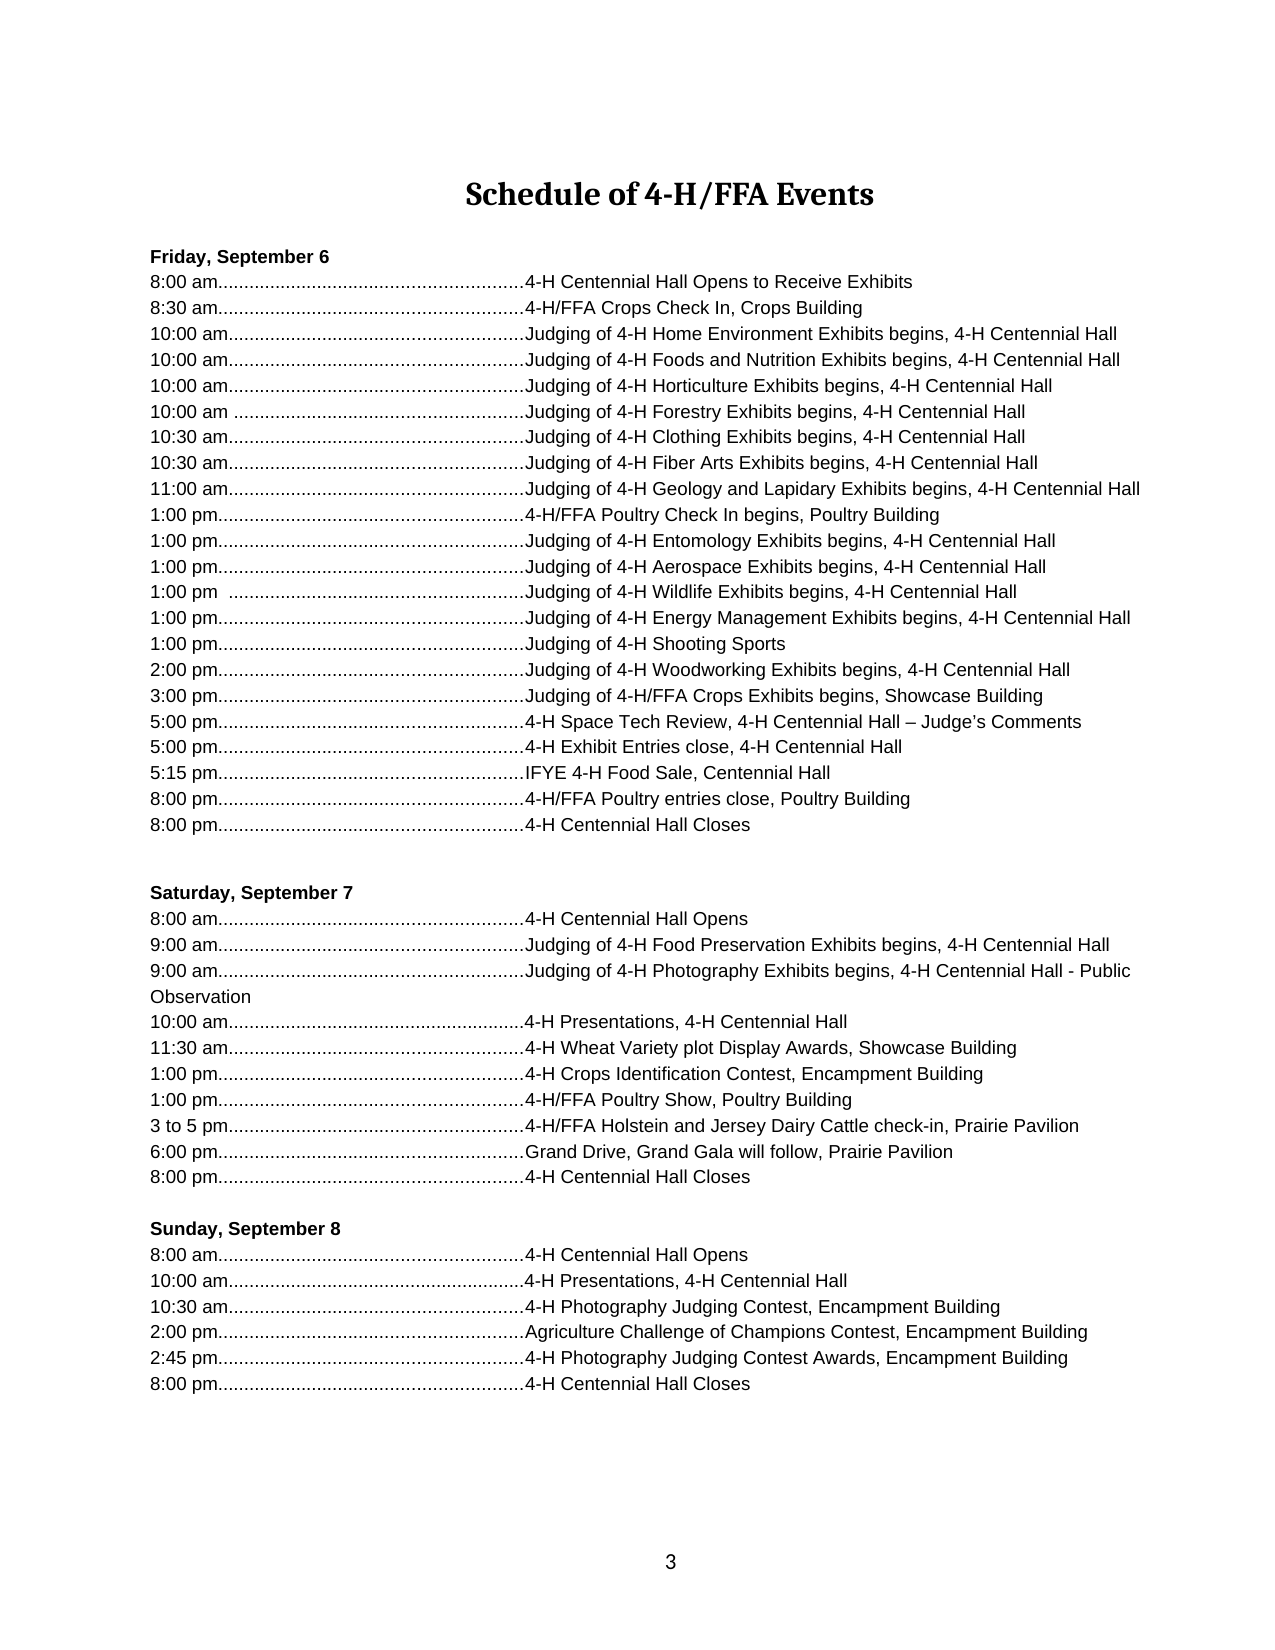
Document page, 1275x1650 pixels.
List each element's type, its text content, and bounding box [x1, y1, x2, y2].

text 10:00 am Judging of 4-H Forestry Exhibits begins, 4-H Centennial Hall [150, 400, 1191, 422]
text 11:30 am 4-H Wheat Variety plot Display Awards, Showcase Building [150, 1037, 1191, 1059]
text 10:00 am Judging of 4-H Home Environment Exhibits begins, 4-H Centennial Hall [150, 323, 1191, 344]
text 9:00 am Judging of 4-H Food Preservation Exhibits begins, 4-H Centennial Hall [150, 934, 1191, 955]
text 8:00 am 4-H Centennial Hall Opens [150, 908, 1191, 929]
text 5:15 pm IFYE 4-H Food Sale, Centennial Hall [150, 762, 1191, 784]
text 1:00 pm 4-H Crops Identification Contest, Encampment Building [150, 1063, 1191, 1084]
text 8:00 pm 4-H/FFA Poultry entries close, Poultry Building [150, 788, 1191, 809]
text 8:00 pm 4-H Centennial Hall Closes [150, 814, 1191, 835]
text 11:00 am Judging of 4-H Geology and Lapidary Exhibits begins, 4-H Centennial Hall [150, 478, 1191, 499]
text 5:00 pm 4-H Space Tech Review, 4-H Centennial Hall – Judge’s Comments [150, 710, 1191, 732]
text 9:00 am Judging of 4-H Photography Exhibits begins, 4-H Centennial Hall - Public Observation [150, 959, 1191, 1007]
text 6:00 pm Grand Drive, Grand Gala will follow, Prairie Pavilion [150, 1140, 1191, 1162]
text 10:30 am 4-H Photography Judging Contest, Encampment Building [150, 1295, 1191, 1317]
text 10:00 am.........................................................4-H Presentations, 4-H Centennial Hall [150, 1269, 1191, 1291]
text 10:00 am.........................................................4-H Presentations, 4-H Centennial Hall [150, 1011, 1191, 1033]
text Friday, September 6 [150, 245, 1191, 267]
text 1:00 pm Judging of 4-H Energy Management Exhibits begins, 4-H Centennial Hall [150, 607, 1191, 629]
text Schedule of 4-H/FFA Events [150, 175, 1191, 213]
text 1:00 pm Judging of 4-H Shooting Sports [150, 633, 1191, 654]
text 3:00 pm Judging of 4-H/FFA Crops Exhibits begins, Showcase Building [150, 684, 1191, 706]
text 10:30 am Judging of 4-H Fiber Arts Exhibits begins, 4-H Centennial Hall [150, 452, 1191, 474]
text 8:00 am 4-H Centennial Hall Opens [150, 1244, 1191, 1265]
text 2:00 pm Judging of 4-H Woodworking Exhibits begins, 4-H Centennial Hall [150, 659, 1191, 680]
text 10:30 am Judging of 4-H Clothing Exhibits begins, 4-H Centennial Hall [150, 426, 1191, 448]
text 2:45 pm 4-H Photography Judging Contest Awards, Encampment Building [150, 1347, 1191, 1369]
text 10:00 am Judging of 4-H Horticulture Exhibits begins, 4-H Centennial Hall [150, 374, 1191, 396]
text 10:00 am Judging of 4-H Foods and Nutrition Exhibits begins, 4-H Centennial Hall [150, 349, 1191, 370]
text 8:00 pm 4-H Centennial Hall Closes [150, 1166, 1191, 1188]
text 2:00 pm Agriculture Challenge of Champions Contest, Encampment Building [150, 1321, 1191, 1343]
text 1:00 pm Judging of 4-H Entomology Exhibits begins, 4-H Centennial Hall [150, 529, 1191, 551]
text 1:00 pm 4-H/FFA Poultry Show, Poultry Building 3 to 5 pm 4-H/FFA Holstein and Jersey Dairy Cattle check-in, Prairie Pavilion [150, 1089, 1191, 1136]
text 8:00 am 4-H Centennial Hall Opens to Receive Exhibits [150, 271, 1191, 293]
text Saturday, September 7 [150, 882, 1191, 904]
text 8:30 am 4-H/FFA Crops Check In, Crops Building [150, 297, 1191, 319]
text 1:00 pm Judging of 4-H Aerospace Exhibits begins, 4-H Centennial Hall [150, 555, 1191, 577]
text 5:00 pm 4-H Exhibit Entries close, 4-H Centennial Hall [150, 736, 1191, 758]
text Sunday, September 8 [150, 1218, 1191, 1239]
text 1:00 pm 4-H/FFA Poultry Check In begins, Poultry Building [150, 504, 1191, 525]
text 8:00 pm 4-H Centennial Hall Closes [150, 1373, 1191, 1394]
text 1:00 pm Judging of 4-H Wildlife Exhibits begins, 4-H Centennial Hall [150, 581, 1191, 603]
